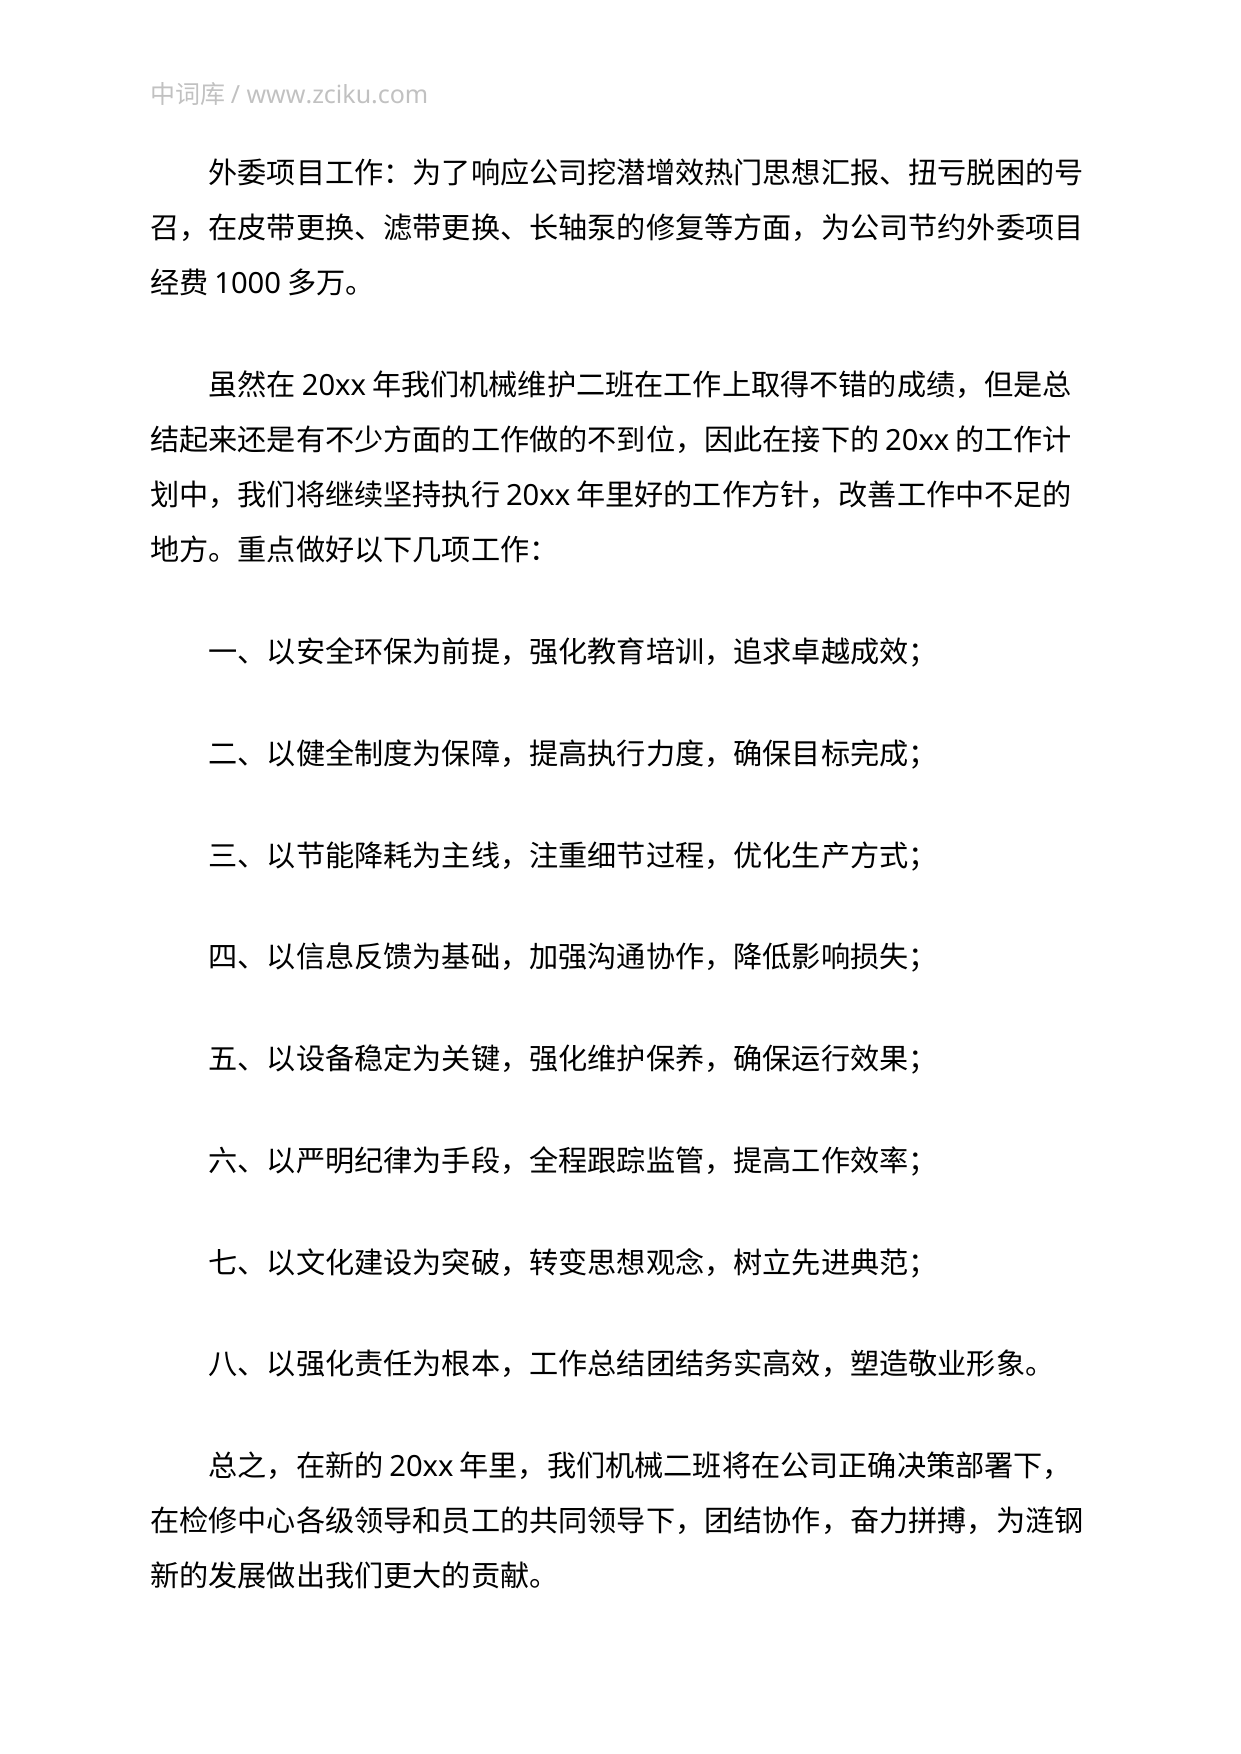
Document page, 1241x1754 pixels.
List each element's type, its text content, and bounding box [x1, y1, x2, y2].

text 八、以强化责任为根本，工作总结团结务实高效，塑造敬业形象。 [150, 1341, 1090, 1383]
text 总之，在新的20xx年里，我们机械二班将在公司正确决策部署下，在检修中心各级领导和员工的共同领导下，团结协作，奋力拼搏，为涟钢新的发展做出我们更大的贡献。 [150, 1443, 1090, 1595]
text 外委项目工作：为了响应公司挖潜增效热门思想汇报、扭亏脱困的号召，在皮带更换、滤带更换、长轴泵的修复等方面，为公司节约外委项目经费1000多万。 [150, 150, 1090, 302]
text 四、以信息反馈为基础，加强沟通协作，降低影响损失； [150, 934, 1090, 976]
text 一、以安全环保为前提，强化教育培训，追求卓越成效； [150, 628, 1090, 671]
text 二、以健全制度为保障，提高执行力度，确保目标完成； [150, 730, 1090, 773]
text 虽然在20xx年我们机械维护二班在工作上取得不错的成绩，但是总结起来还是有不少方面的工作做的不到位，因此在接下的20xx的工作计划中，我们将继续坚持执行20xx年里好的工作方针，改善工作中不足的地方。重点做好以下几项工作： [150, 362, 1090, 569]
text 三、以节能降耗为主线，注重细节过程，优化生产方式； [150, 832, 1090, 874]
text 七、以文化建设为突破，转变思想观念，树立先进典范； [150, 1239, 1090, 1281]
text 五、以设备稳定为关键，强化维护保养，确保运行效果； [150, 1036, 1090, 1078]
text 六、以严明纪律为手段，全程跟踪监管，提高工作效率； [150, 1137, 1090, 1180]
